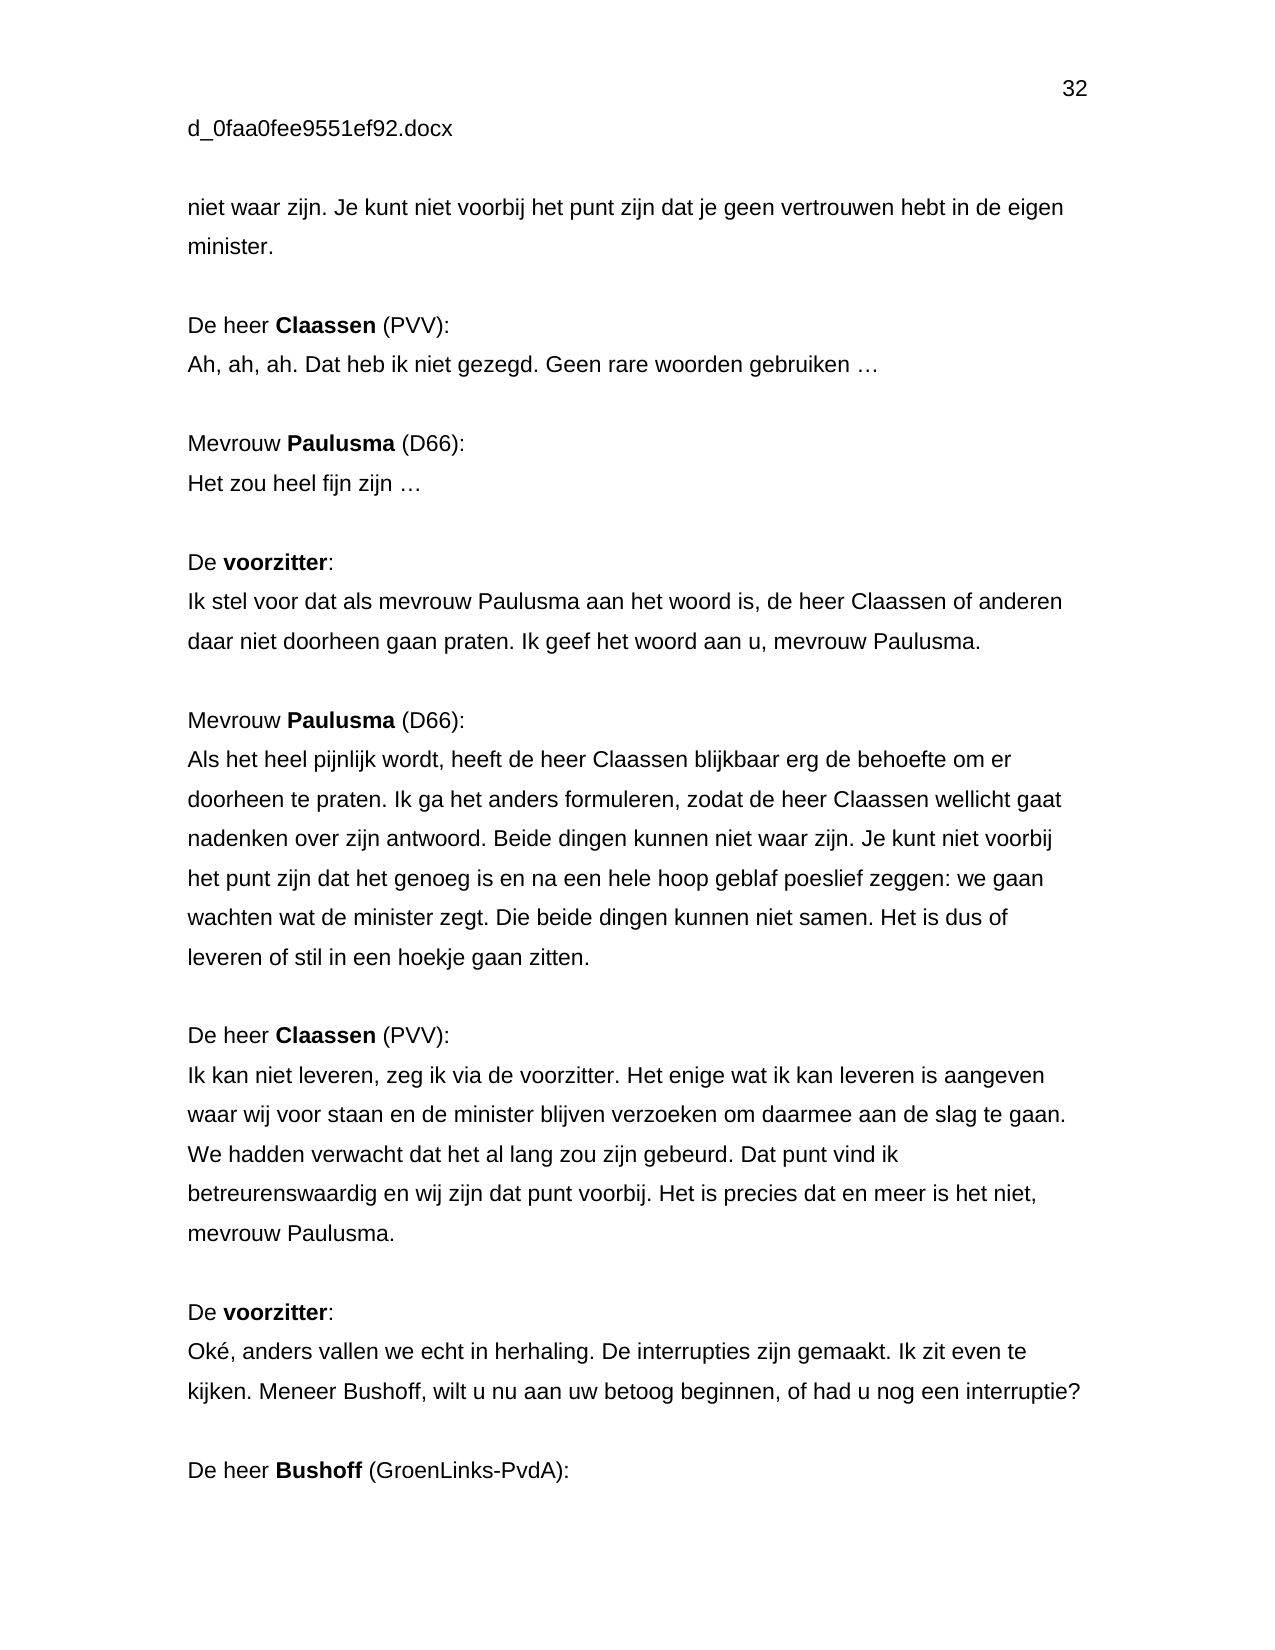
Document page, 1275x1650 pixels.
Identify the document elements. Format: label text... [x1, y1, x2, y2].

text De voorzitter: [187, 549, 1087, 575]
text Ik stel voor dat als mevrouw Paulusma aan het woord is, de heer Claassen of anderen daar niet doorheen gaan praten. Ik geef het woord aan u, mevrouw Paulusma. [187, 588, 1087, 654]
text Het zou heel fijn zijn … [187, 470, 1087, 496]
text De heer Bushoff (GroenLinks-PvdA): [187, 1457, 1087, 1483]
text Mevrouw Paulusma (D66): [187, 707, 1087, 733]
text De heer Claassen (PVV): [187, 312, 1087, 338]
text De voorzitter: [187, 1299, 1087, 1325]
text Oké, anders vallen we echt in herhaling. De interrupties zijn gemaakt. Ik zit even te kijken. Meneer Bushoff, wilt u nu aan uw betoog beginnen, of had u nog een interruptie? [187, 1338, 1087, 1404]
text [187, 193, 1087, 259]
text Als het heel pijnlijk wordt, heeft de heer Claassen blijkbaar erg de behoefte om er doorheen te praten. Ik ga het anders formuleren, zodat de heer Claassen wellicht gaat nadenken over zijn antwoord. Beide dingen kunnen niet waar zijn. Je kunt niet voorbij het punt zijn dat het genoeg is en na een hele hoop geblaf poeslief zeggen: we gaan wachten wat de minister zegt. Die beide dingen kunnen niet samen. Het is dus of leveren of stil in een hoekje gaan zitten. [187, 746, 1087, 970]
text Mevrouw Paulusma (D66): [187, 430, 1087, 457]
text Ah, ah, ah. Dat heb ik niet gezegd. Geen rare woorden gebruiken … [187, 351, 1087, 378]
text Ik kan niet leveren, zeg ik via de voorzitter. Het enige wat ik kan leveren is aangeven waar wij voor staan en de minister blijven verzoeken om daarmee aan de slag te gaan. We hadden verwacht dat het al lang zou zijn gebeurd. Dat punt vind ik betreurenswaardig en wij zijn dat punt voorbij. Het is precies dat en meer is het niet, mevrouw Paulusma. [187, 1062, 1087, 1246]
text De heer Claassen (PVV): [187, 1022, 1087, 1049]
